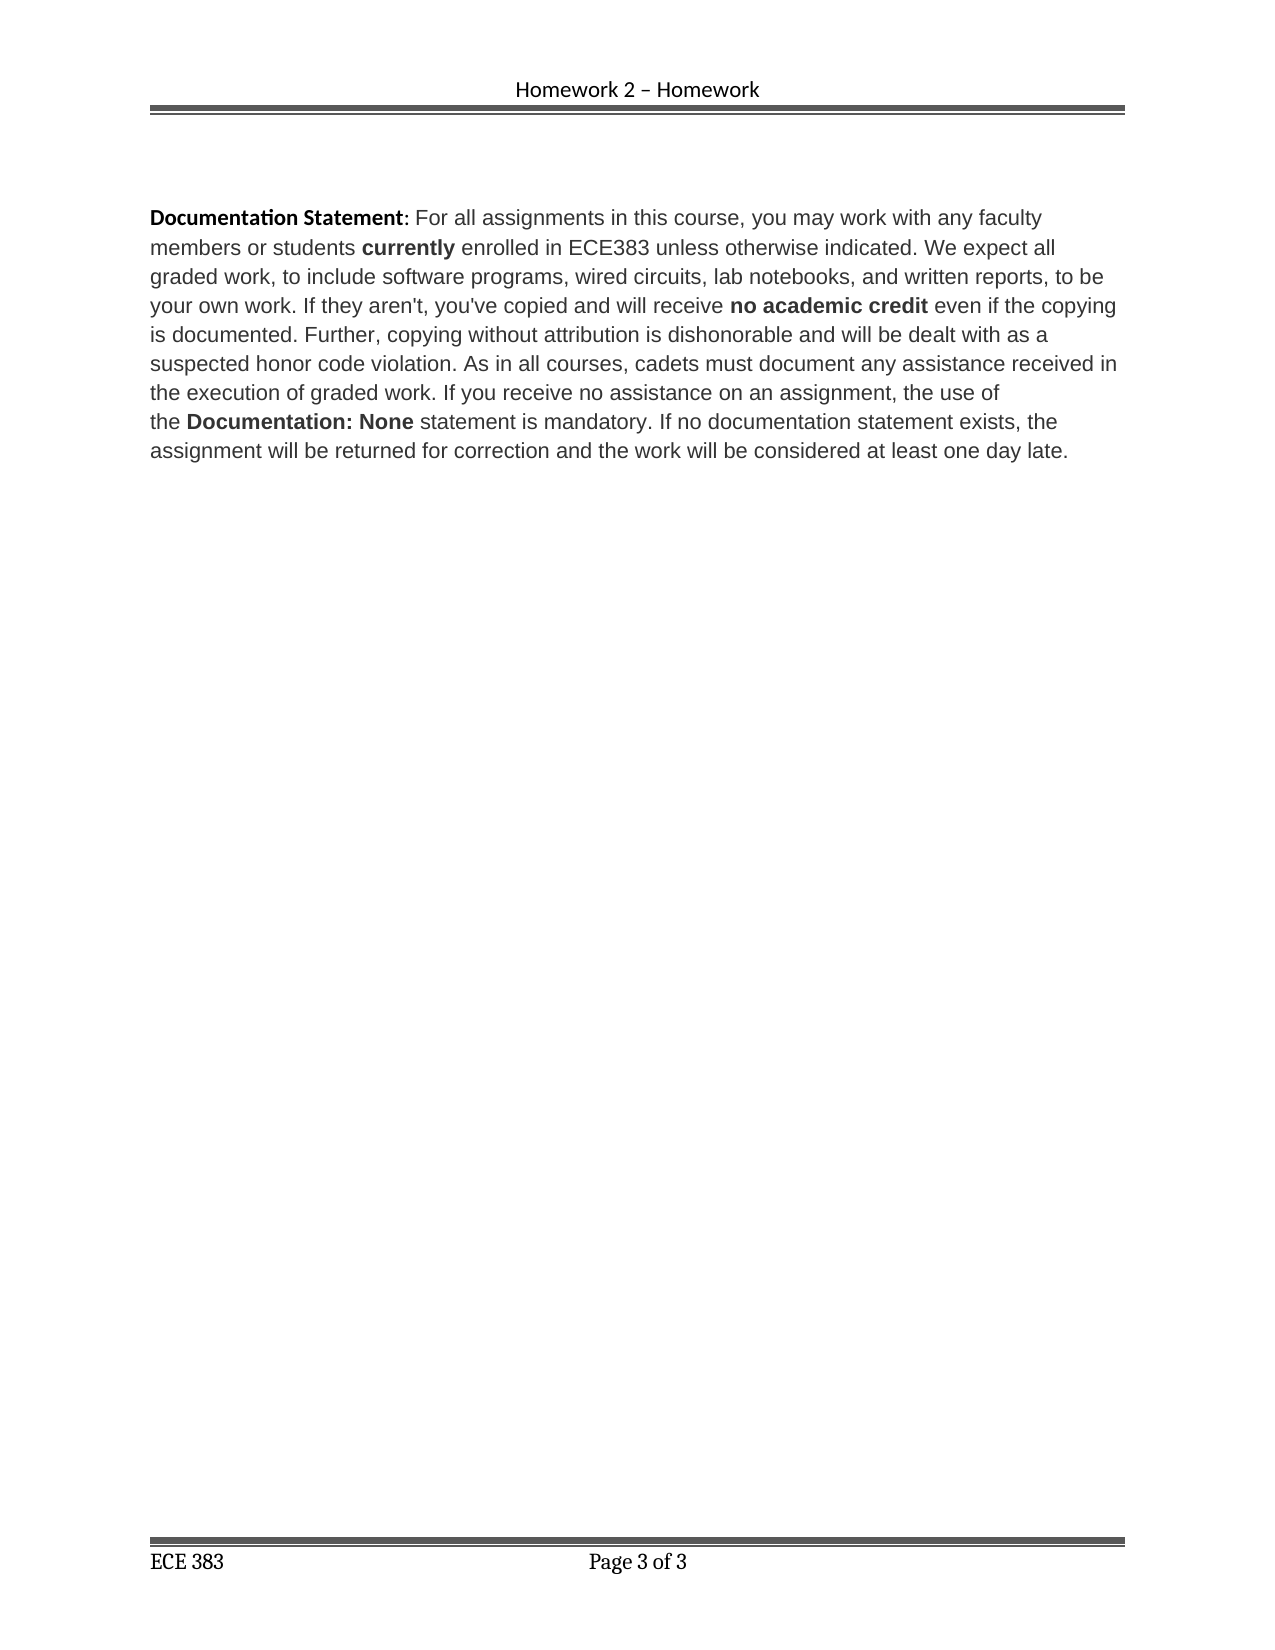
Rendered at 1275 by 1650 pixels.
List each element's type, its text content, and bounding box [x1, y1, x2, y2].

text Documentation Statement: For all assignments in this course, you may work with any faculty members or students currently enrolled in ECE383 unless otherwise indicated. We expect all graded work, to include software programs, wired circuits, lab notebooks, and written reports, to be your own work. If they aren't, you've copied and will receive no academic credit even if the copying is documented. Further, copying without attribution is dishonorable and will be dealt with as a suspected honor code violation. As in all courses, cadets must document any assistance received in the execution of graded work. If you receive no assistance on an assignment, the use of the Documentation: None statement is mandatory. If no documentation statement exists, the assignment will be returned for correction and the work will be considered at least one day late. [150, 203, 1125, 463]
